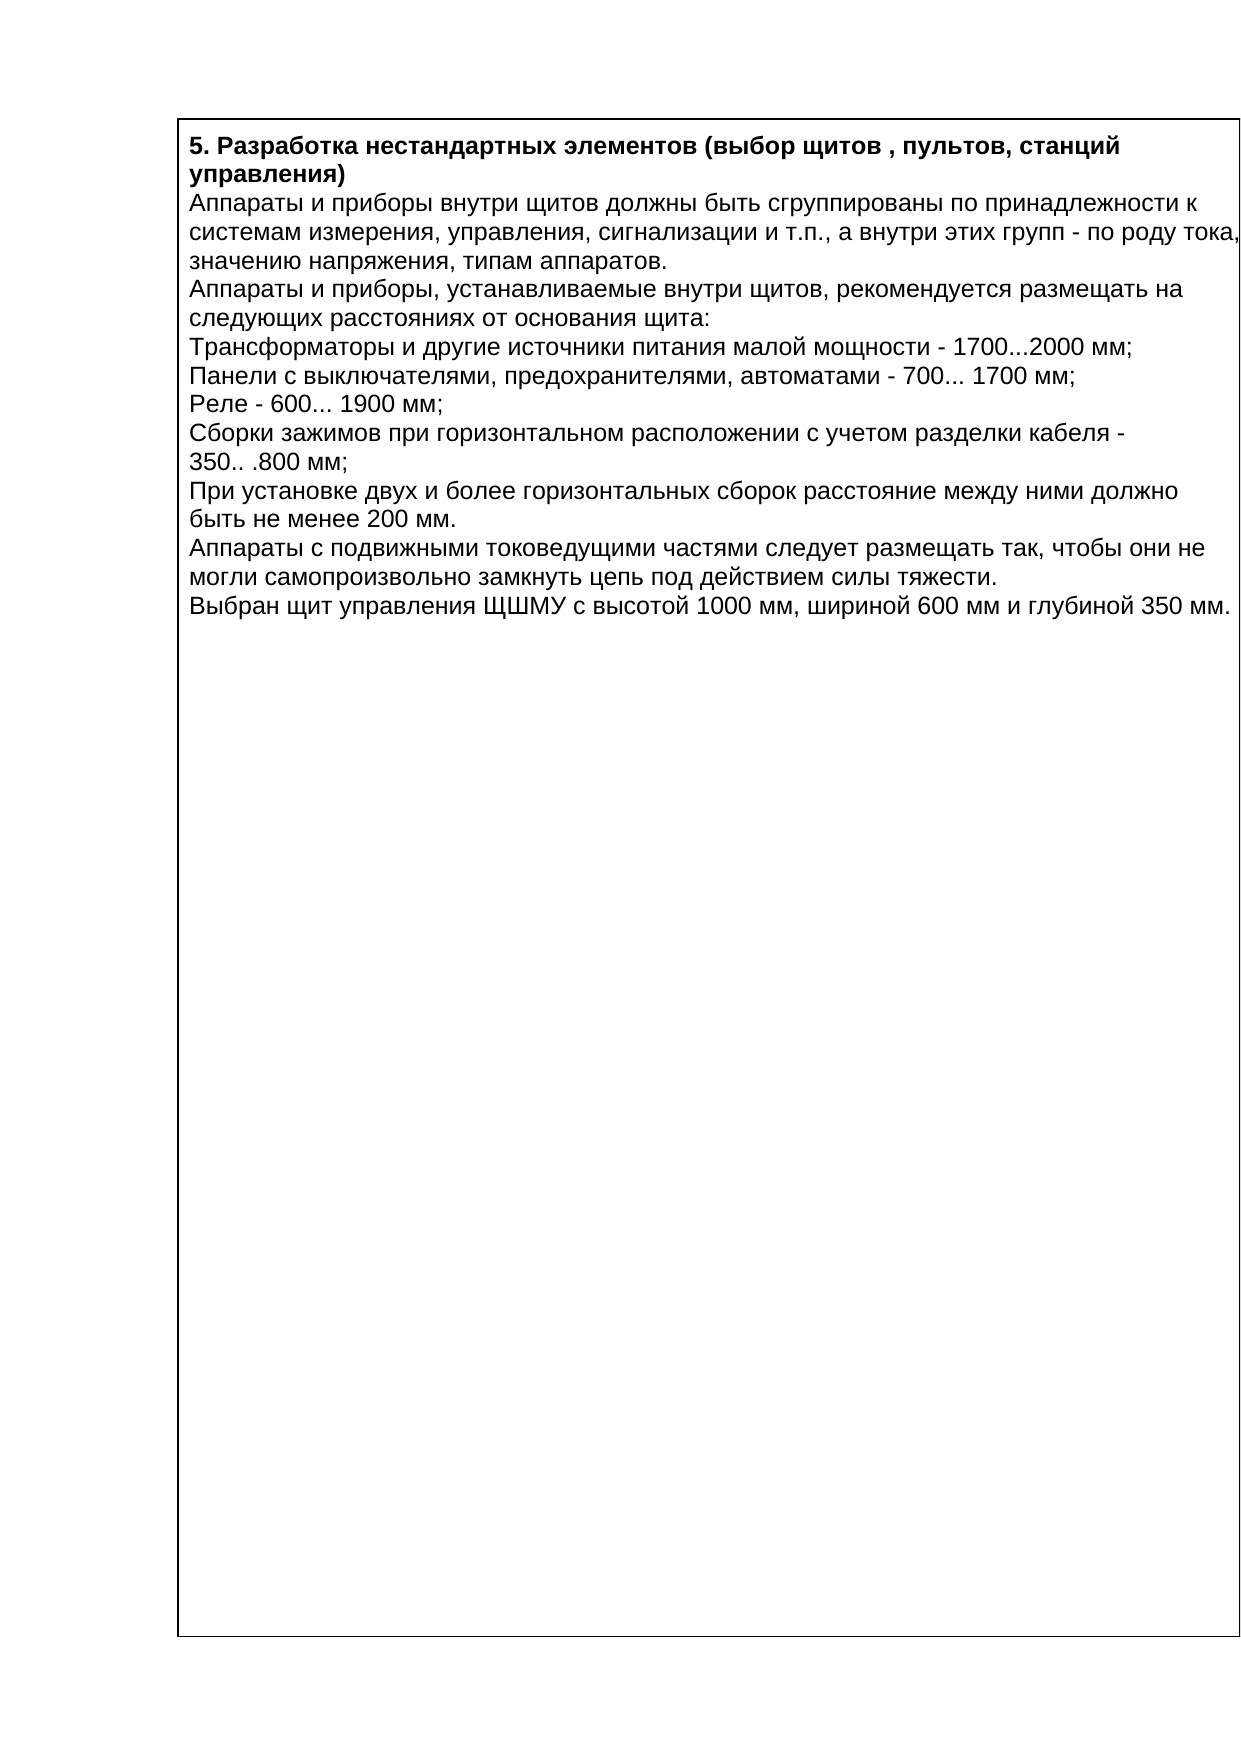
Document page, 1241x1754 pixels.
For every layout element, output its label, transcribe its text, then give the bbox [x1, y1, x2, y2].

table_cell 5. Разработка нестандартных элементов (выбор щитов , пультов, станций управления) Аппараты и приборы внутри щитов должны быть сгруппированы по принадлежности к системам измерения, управления, сигнализации и т.п., а внутри этих групп - по роду тока, значению напряжения, типам аппаратов. Аппараты и приборы, устанавливаемые внутри щитов, рекомендуется размещать на следующих расстояниях от основания щита: Трансформаторы и другие источники питания малой мощности - 1700...2000 мм; Панели с выключателями, предохранителями, автоматами - 700... 1700 мм; Реле - 600... 1900 мм; Сборки зажимов при горизонтальном расположении с учетом разделки кабеля - 350.. .800 мм; При установке двух и более горизонтальных сборок расстояние между ними должно быть не менее 200 мм. Аппараты с подвижными токоведущими частями следует размещать так, чтобы они не могли самопроизвольно замкнуть цепь под действием силы тяжести. Выбран щит управления ЩШМУ с высотой 1000 мм, шириной 600 мм и глубиной 350 мм. [179, 120, 1239, 1636]
